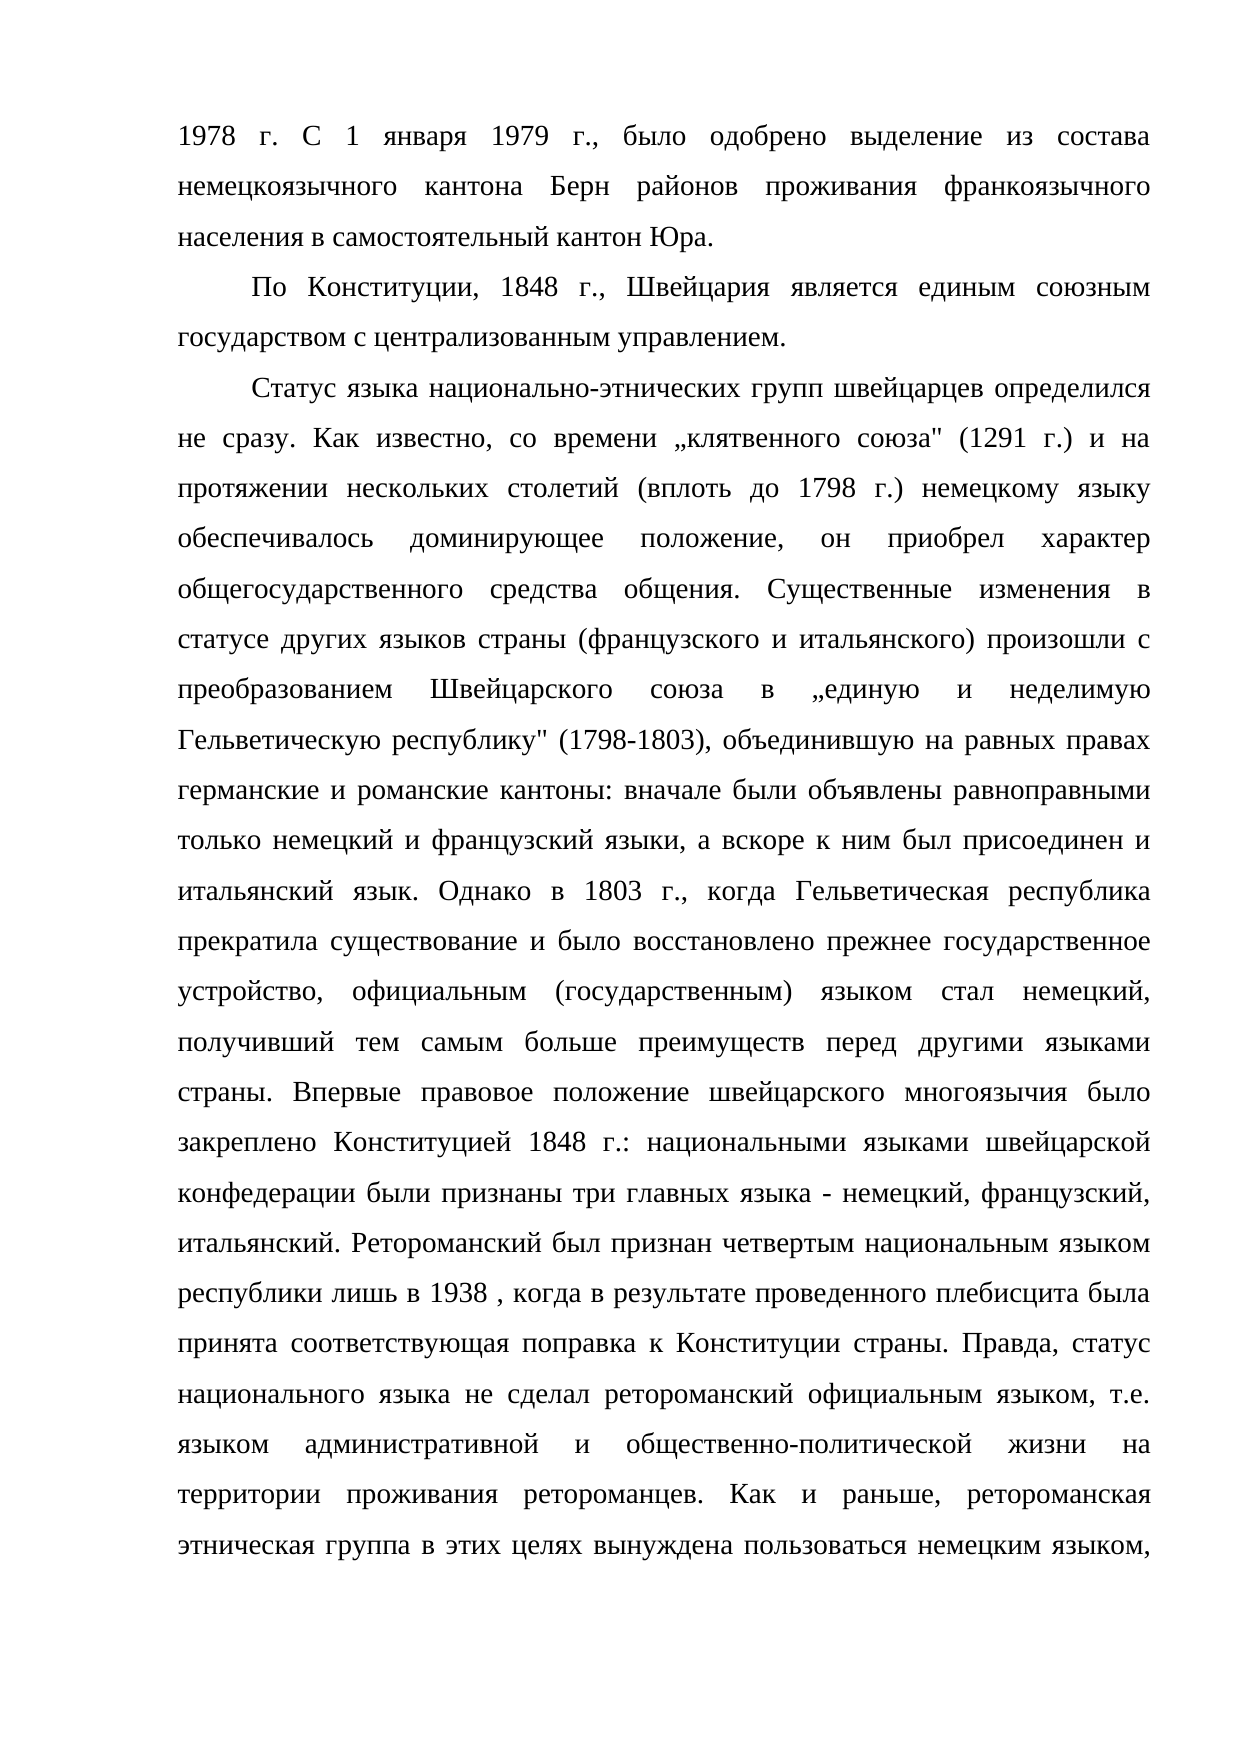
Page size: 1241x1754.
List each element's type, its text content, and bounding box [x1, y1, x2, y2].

text По Конституции, ., Швейцария является единым союзным государством с централизованным управлением. [177, 269, 1152, 353]
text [177, 370, 1152, 1560]
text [177, 118, 1152, 252]
